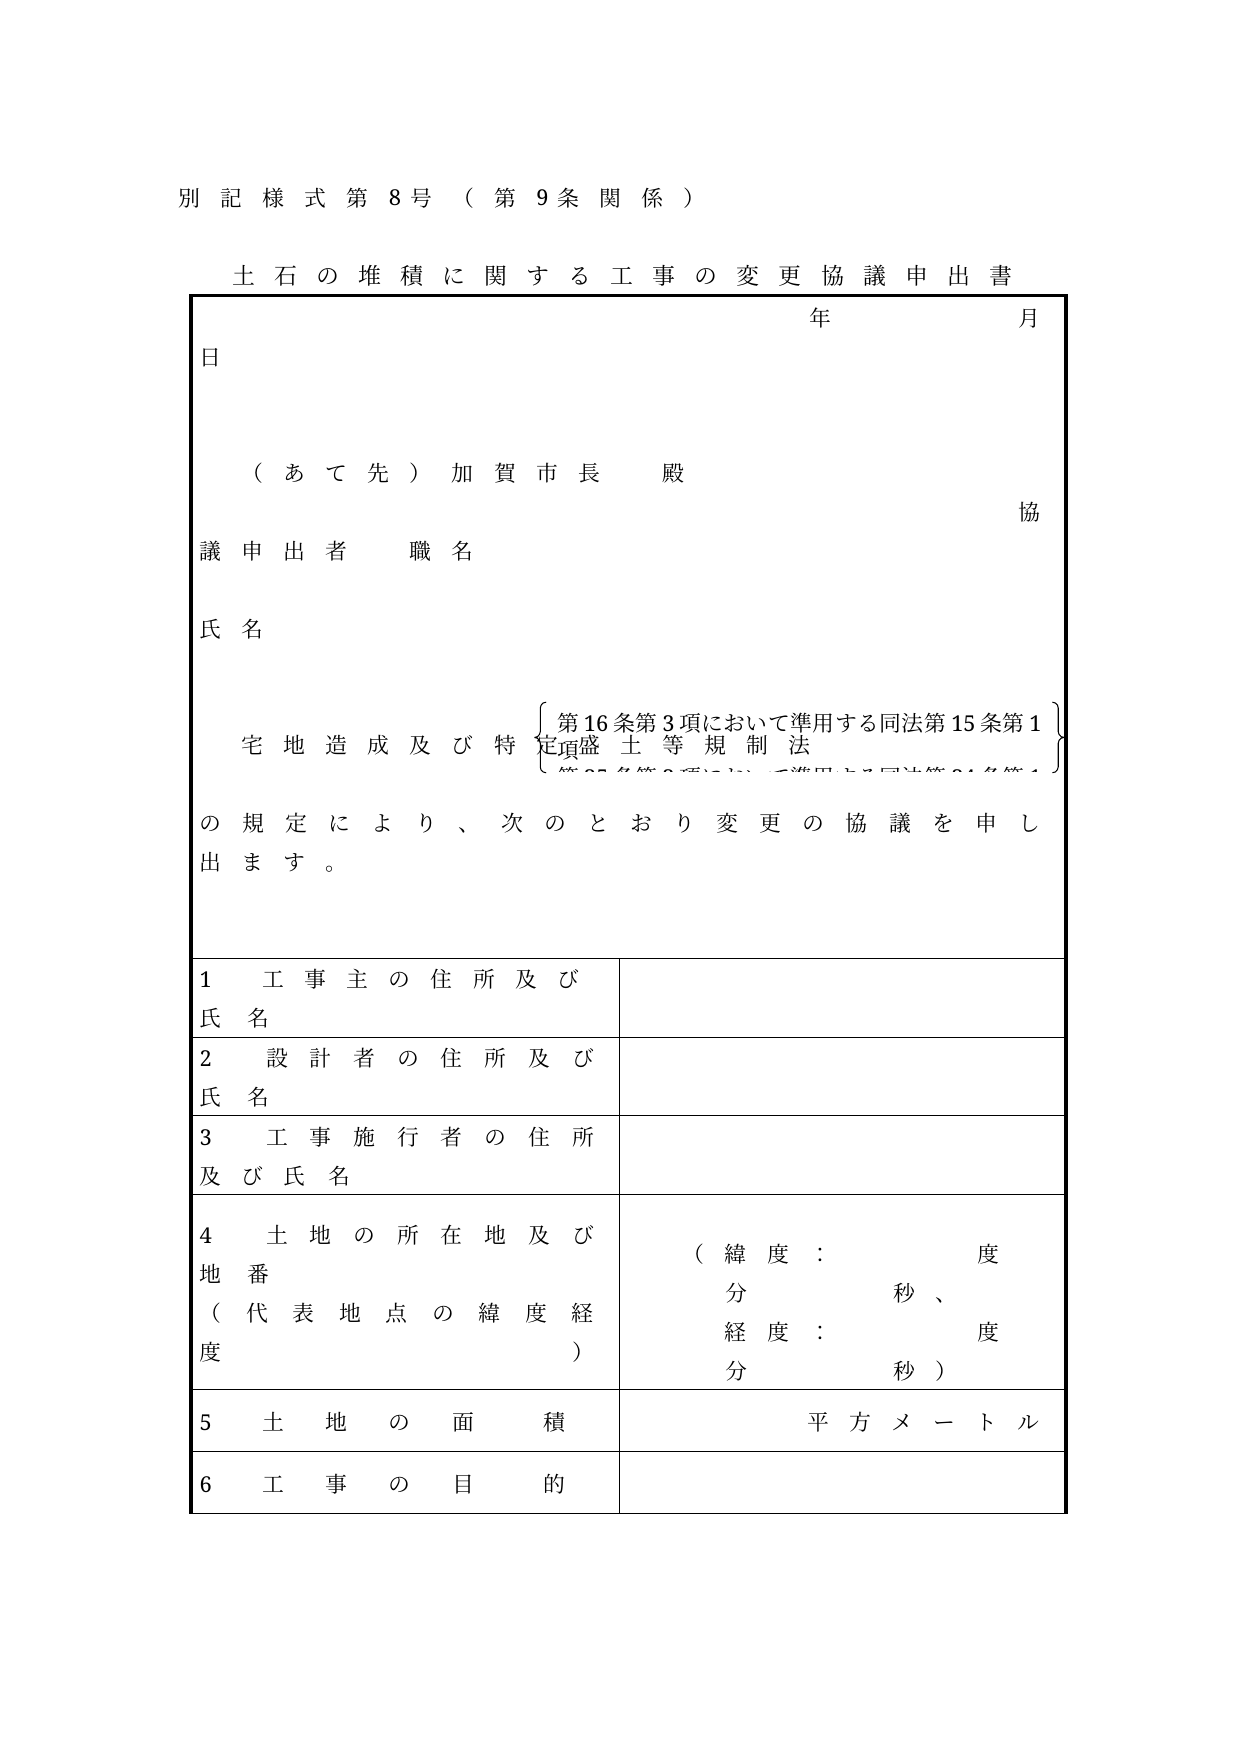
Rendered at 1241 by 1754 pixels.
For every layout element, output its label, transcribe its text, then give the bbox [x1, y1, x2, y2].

text 別記様式第8号（第9条関係） [178, 178, 1062, 216]
table_header 土石の堆積に関する工事の変更協議申出書 [178, 216, 1075, 1514]
